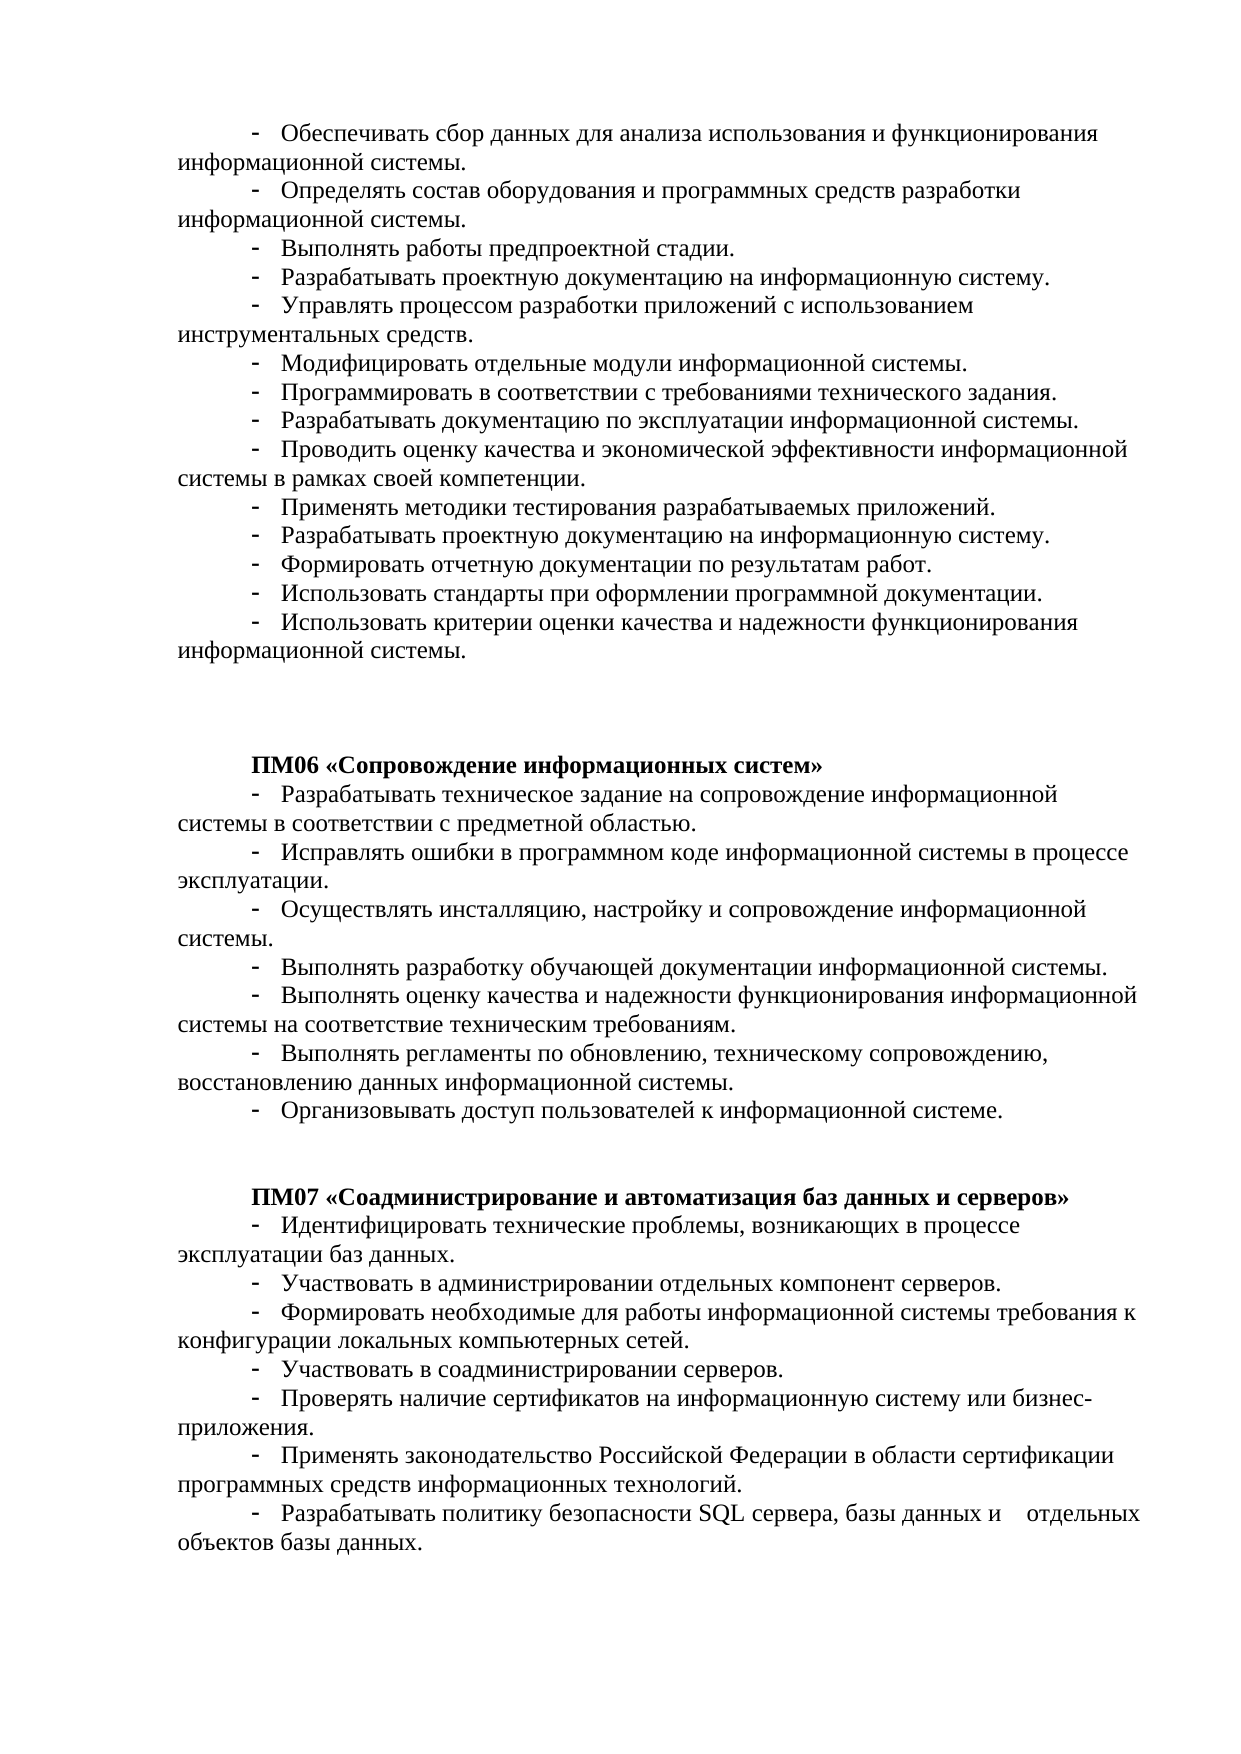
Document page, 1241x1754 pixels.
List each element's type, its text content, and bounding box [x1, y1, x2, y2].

list Выполнять разработку обучающей документации информационной системы. [177, 952, 1152, 981]
list Разрабатывать проектную документацию на информационную систему. [177, 262, 1152, 291]
list Осуществлять инсталляцию, настройку и сопровождение информационной системы. [177, 894, 1152, 952]
list Выполнять оценку качества и надежности функционирования информационной системы на соответствие техническим требованиям. [177, 981, 1152, 1038]
list Формировать отчетную документации по результатам работ. [177, 549, 1152, 578]
list Участвовать в соадминистрировании серверов. [177, 1354, 1152, 1383]
list Обеспечивать сбор данных для анализа использования и функционирования информационной системы. [177, 118, 1152, 176]
list Программировать в соответствии с требованиями технического задания. [177, 377, 1152, 406]
list Выполнять регламенты по обновлению, техническому сопровождению, восстановлению данных информационной системы. [177, 1038, 1152, 1096]
list Разрабатывать проектную документацию на информационную систему. [177, 521, 1152, 549]
list Использовать критерии оценки качества и надежности функционирования информационной системы. [177, 607, 1152, 664]
list Идентифицировать технические проблемы, возникающих в процессе эксплуатации баз данных. [177, 1211, 1152, 1268]
list Проводить оценку качества и экономической эффективности информационной системы в рамках своей компетенции. [177, 434, 1152, 492]
list Модифицировать отдельные модули информационной системы. [177, 348, 1152, 377]
list Организовывать доступ пользователей к информационной системе. [177, 1096, 1152, 1124]
list Управлять процессом разработки приложений с использованием инструментальных средств. [177, 291, 1152, 348]
list Разрабатывать документацию по эксплуатации информационной системы. [177, 406, 1152, 434]
list Выполнять работы предпроектной стадии. [177, 233, 1152, 262]
list Исправлять ошибки в программном коде информационной системы в процессе эксплуатации. [177, 837, 1152, 894]
list Проверять наличие сертификатов на информационную систему или бизнес-приложения. [177, 1383, 1152, 1441]
list Использовать стандарты при оформлении программной документации. [177, 578, 1152, 607]
list Разрабатывать политику безопасности SQL сервера, базы данных и отдельных объектов базы данных. [177, 1498, 1152, 1556]
list Разрабатывать техническое задание на сопровождение информационной системы в соответствии с предметной областью. [177, 779, 1152, 837]
text ПМ06 «Сопровождение информационных систем» [177, 751, 1152, 779]
list Применять методики тестирования разрабатываемых приложений. [177, 492, 1152, 521]
list Участвовать в администрировании отдельных компонент серверов. [177, 1268, 1152, 1297]
list Применять законодательство Российской Федерации в области сертификации программных средств информационных технологий. [177, 1441, 1152, 1498]
list Определять состав оборудования и программных средств разработки информационной системы. [177, 176, 1152, 233]
list Формировать необходимые для работы информационной системы требования к конфигурации локальных компьютерных сетей. [177, 1297, 1152, 1354]
text ПМ07 «Соадминистрирование и автоматизация баз данных и серверов» [177, 1182, 1152, 1211]
